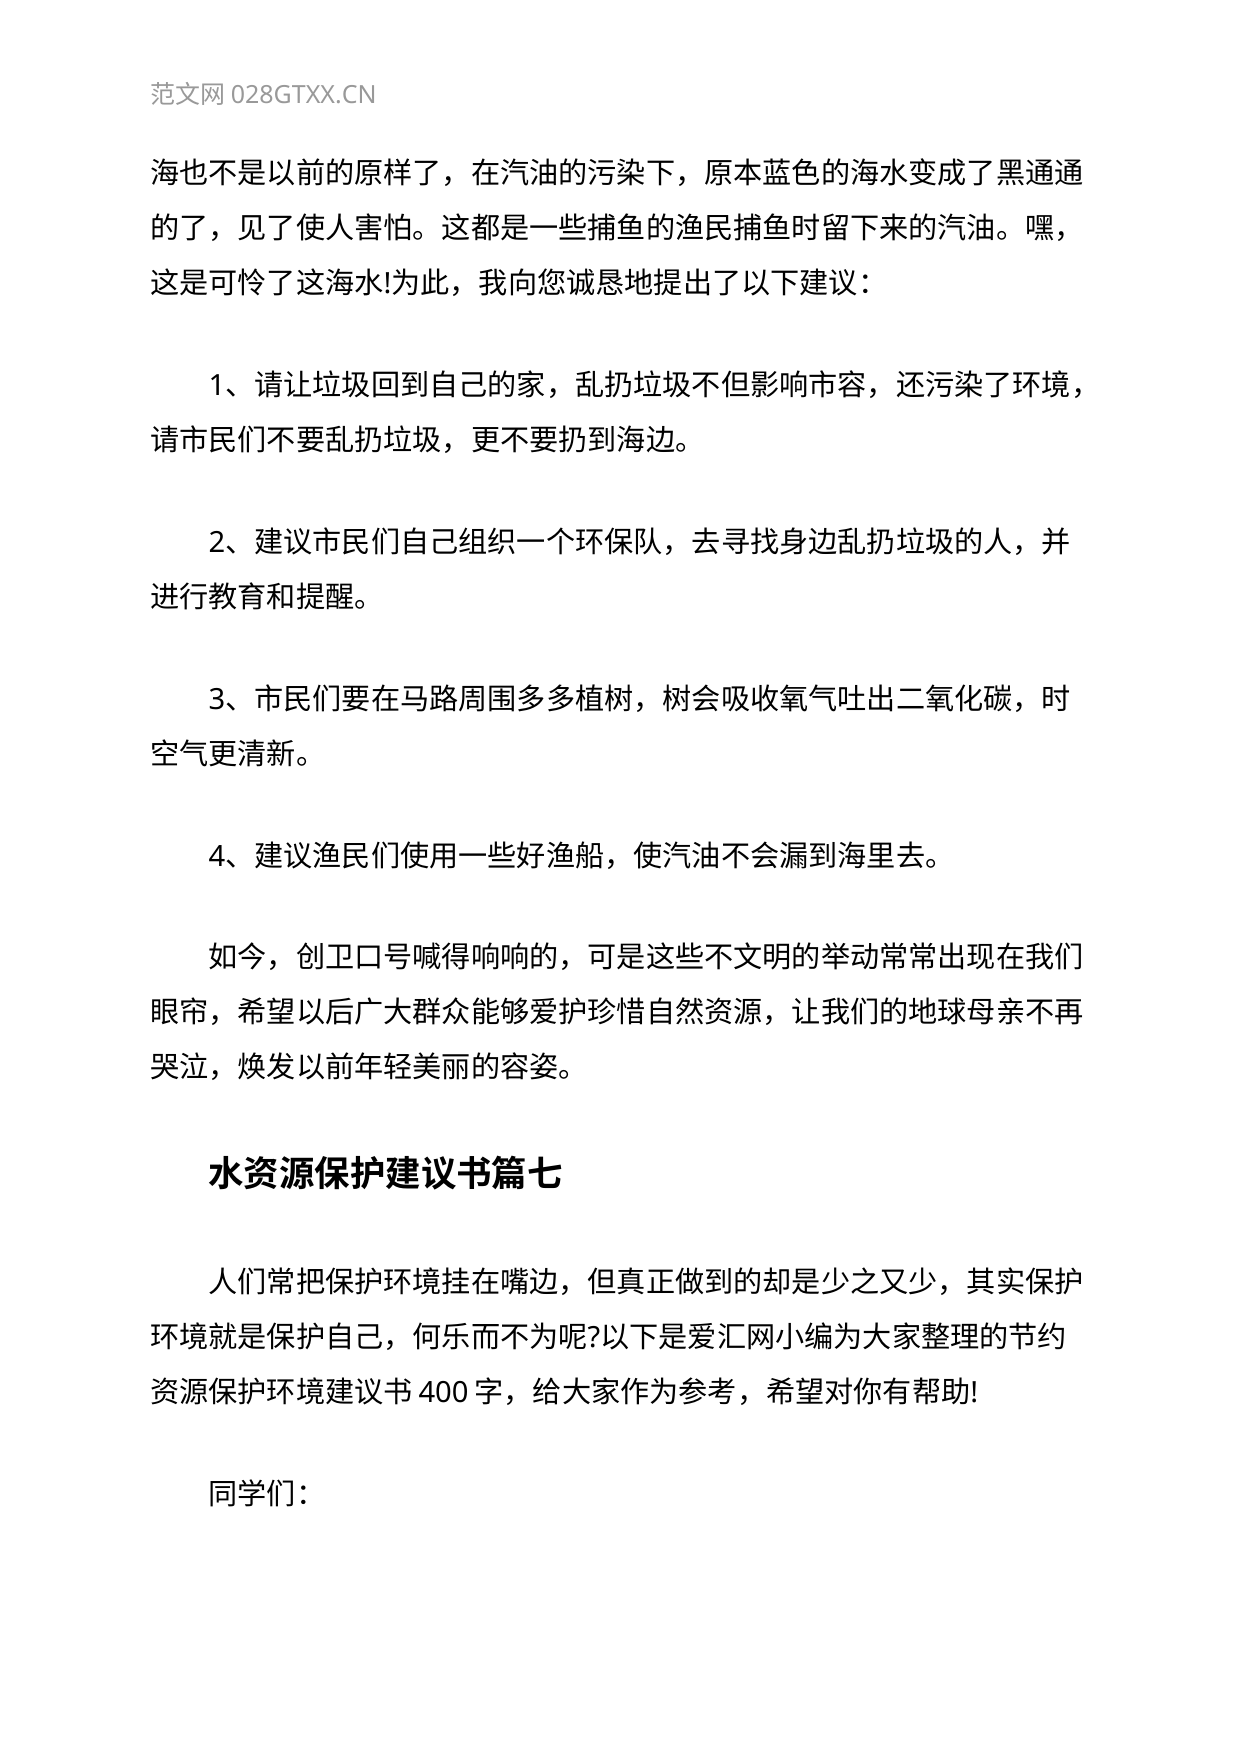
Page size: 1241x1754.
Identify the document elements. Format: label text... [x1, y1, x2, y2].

text 同学们： [150, 1471, 1090, 1513]
text 2、建议市民们自己组织一个环保队，去寻找身边乱扔垃圾的人，并进行教育和提醒。 [150, 518, 1090, 616]
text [150, 150, 1090, 302]
text 如今，创卫口号喊得响响的，可是这些不文明的举动常常出现在我们眼帘，希望以后广大群众能够爱护珍惜自然资源，让我们的地球母亲不再哭泣，焕发以前年轻美丽的容姿。 [150, 934, 1090, 1086]
text 人们常把保护环境挂在嘴边，但真正做到的却是少之又少，其实保护环境就是保护自己，何乐而不为呢?以下是爱汇网小编为大家整理的节约资源保护环境建议书400字，给大家作为参考，希望对你有帮助! [150, 1259, 1090, 1411]
text 1、请让垃圾回到自己的家，乱扔垃圾不但影响市容，还污染了环境，请市民们不要乱扔垃圾，更不要扔到海边。 [150, 362, 1090, 459]
text 3、市民们要在马路周围多多植树，树会吸收氧气吐出二氧化碳，时空气更清新。 [150, 675, 1090, 773]
text 水资源保护建议书篇七 [150, 1146, 1090, 1197]
text 4、建议渔民们使用一些好渔船，使汽油不会漏到海里去。 [150, 832, 1090, 874]
